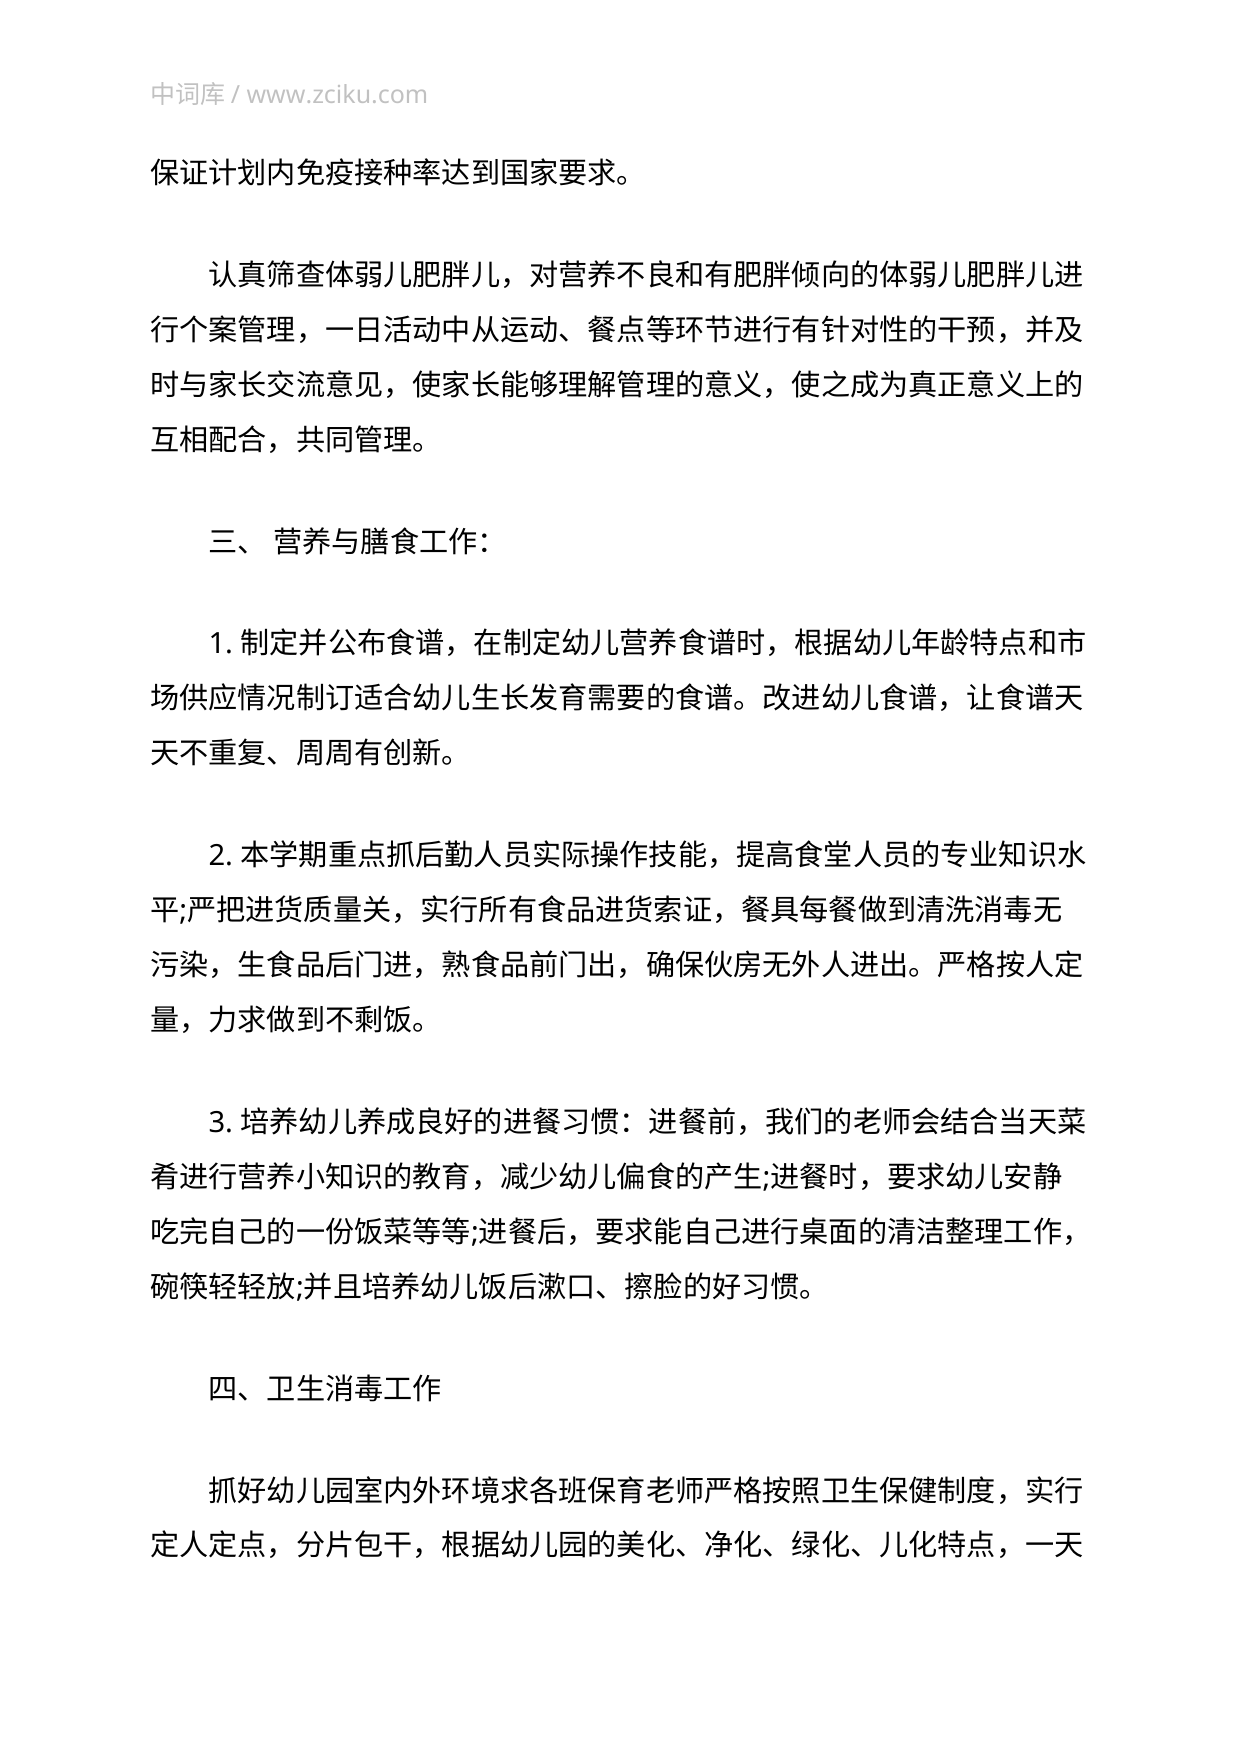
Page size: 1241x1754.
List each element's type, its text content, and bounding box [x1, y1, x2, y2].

text 1. 制定并公布食谱，在制定幼儿营养食谱时，根据幼儿年龄特点和市场供应情况制订适合幼儿生长发育需要的食谱。改进幼儿食谱，让食谱天天不重复、周周有创新。 [150, 620, 1090, 772]
text 2. 本学期重点抓后勤人员实际操作技能，提高食堂人员的专业知识水平;严把进货质量关，实行所有食品进货索证，餐具每餐做到清洗消毒无污染，生食品后门进，熟食品前门出，确保伙房无外人进出。严格按人定量，力求做到不剩饭。 [150, 832, 1090, 1039]
text 三、 营养与膳食工作： [150, 518, 1090, 561]
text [150, 150, 1090, 192]
text 四、卫生消毒工作 [150, 1365, 1090, 1408]
text 认真筛查体弱儿肥胖儿，对营养不良和有肥胖倾向的体弱儿肥胖儿进行个案管理，一日活动中从运动、餐点等环节进行有针对性的干预，并及时与家长交流意见，使家长能够理解管理的意义，使之成为真正意义上的互相配合，共同管理。 [150, 252, 1090, 459]
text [150, 1467, 1090, 1564]
text 3. 培养幼儿养成良好的进餐习惯：进餐前，我们的老师会结合当天菜肴进行营养小知识的教育，减少幼儿偏食的产生;进餐时，要求幼儿安静吃完自己的一份饭菜等等;进餐后，要求能自己进行桌面的清洁整理工作，碗筷轻轻放;并且培养幼儿饭后漱口、擦脸的好习惯。 [150, 1098, 1090, 1306]
